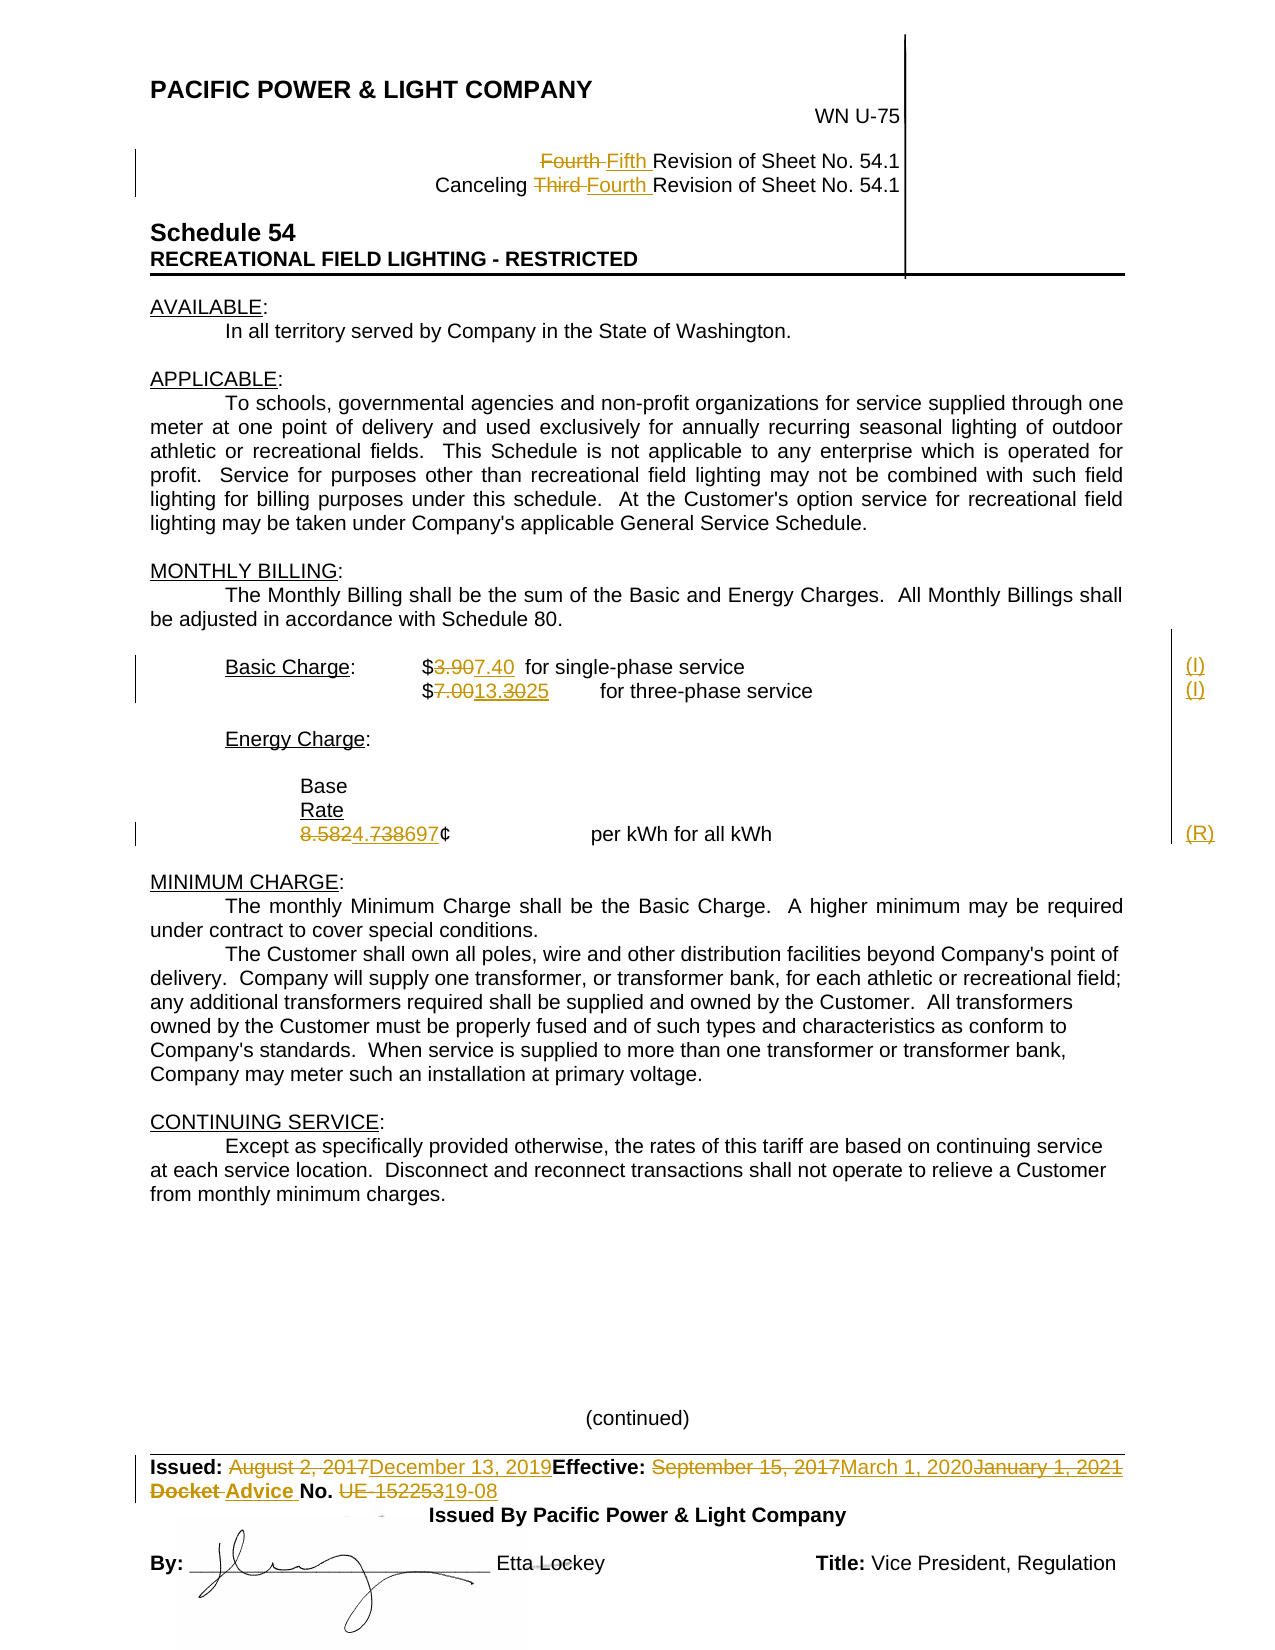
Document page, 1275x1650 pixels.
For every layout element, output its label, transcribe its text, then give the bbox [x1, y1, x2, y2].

text To schools, governmental agencies and non-profit organizations for service supplied through one meter at one point of delivery and used exclusively for annually recurring seasonal lighting of outdoor athletic or recreational fields. This Schedule is not applicable to any enterprise which is operated for profit. Service for purposes other than recreational field lighting may not be combined with such field lighting for billing purposes under this schedule. At the Customer's option service for recreational field lighting may be taken under Company's applicable General Service Schedule. [150, 391, 1125, 535]
text Basic Charge: $ for single-phase service [225, 654, 1125, 678]
text ¢ per kWh for all kWh [300, 822, 1125, 846]
text MINIMUM CHARGE: [150, 870, 1125, 894]
text Except as specifically provided otherwise, the rates of this tariff are based on continuing service at each service location. Disconnect and reconnect transactions shall not operate to relieve a Customer from monthly minimum charges. [150, 1134, 1125, 1206]
text In all territory served by Company in the State of Washington. [150, 319, 1125, 343]
text MONTHLY BILLING: [150, 559, 1125, 583]
text Rate [300, 798, 1125, 822]
text Energy Charge: [225, 726, 1125, 750]
text CONTINUING SERVICE: [150, 1110, 1125, 1134]
text $ for three-phase service [225, 678, 1125, 702]
text The Customer shall own all poles, wire and other distribution facilities beyond Company's point of delivery. Company will supply one transformer, or transformer bank, for each athletic or recreational field; any additional transformers required shall be supplied and owned by the Customer. All transformers owned by the Customer must be properly fused and of such types and characteristics as conform to Company's standards. When service is supplied to more than one transformer or transformer bank, Company may meter such an installation at primary voltage. [150, 942, 1125, 1086]
text AVAILABLE: [150, 295, 1125, 319]
text The monthly Minimum Charge shall be the Basic Charge. A higher minimum may be required under contract to cover special conditions. [150, 894, 1125, 942]
text The Monthly Billing shall be the sum of the Basic and Energy Charges. All Monthly Billings shall be adjusted in accordance with Schedule 80. [150, 583, 1125, 631]
picture [209, 1503, 575, 1617]
text APPLICABLE: [150, 367, 1125, 391]
text Base [300, 774, 1125, 798]
